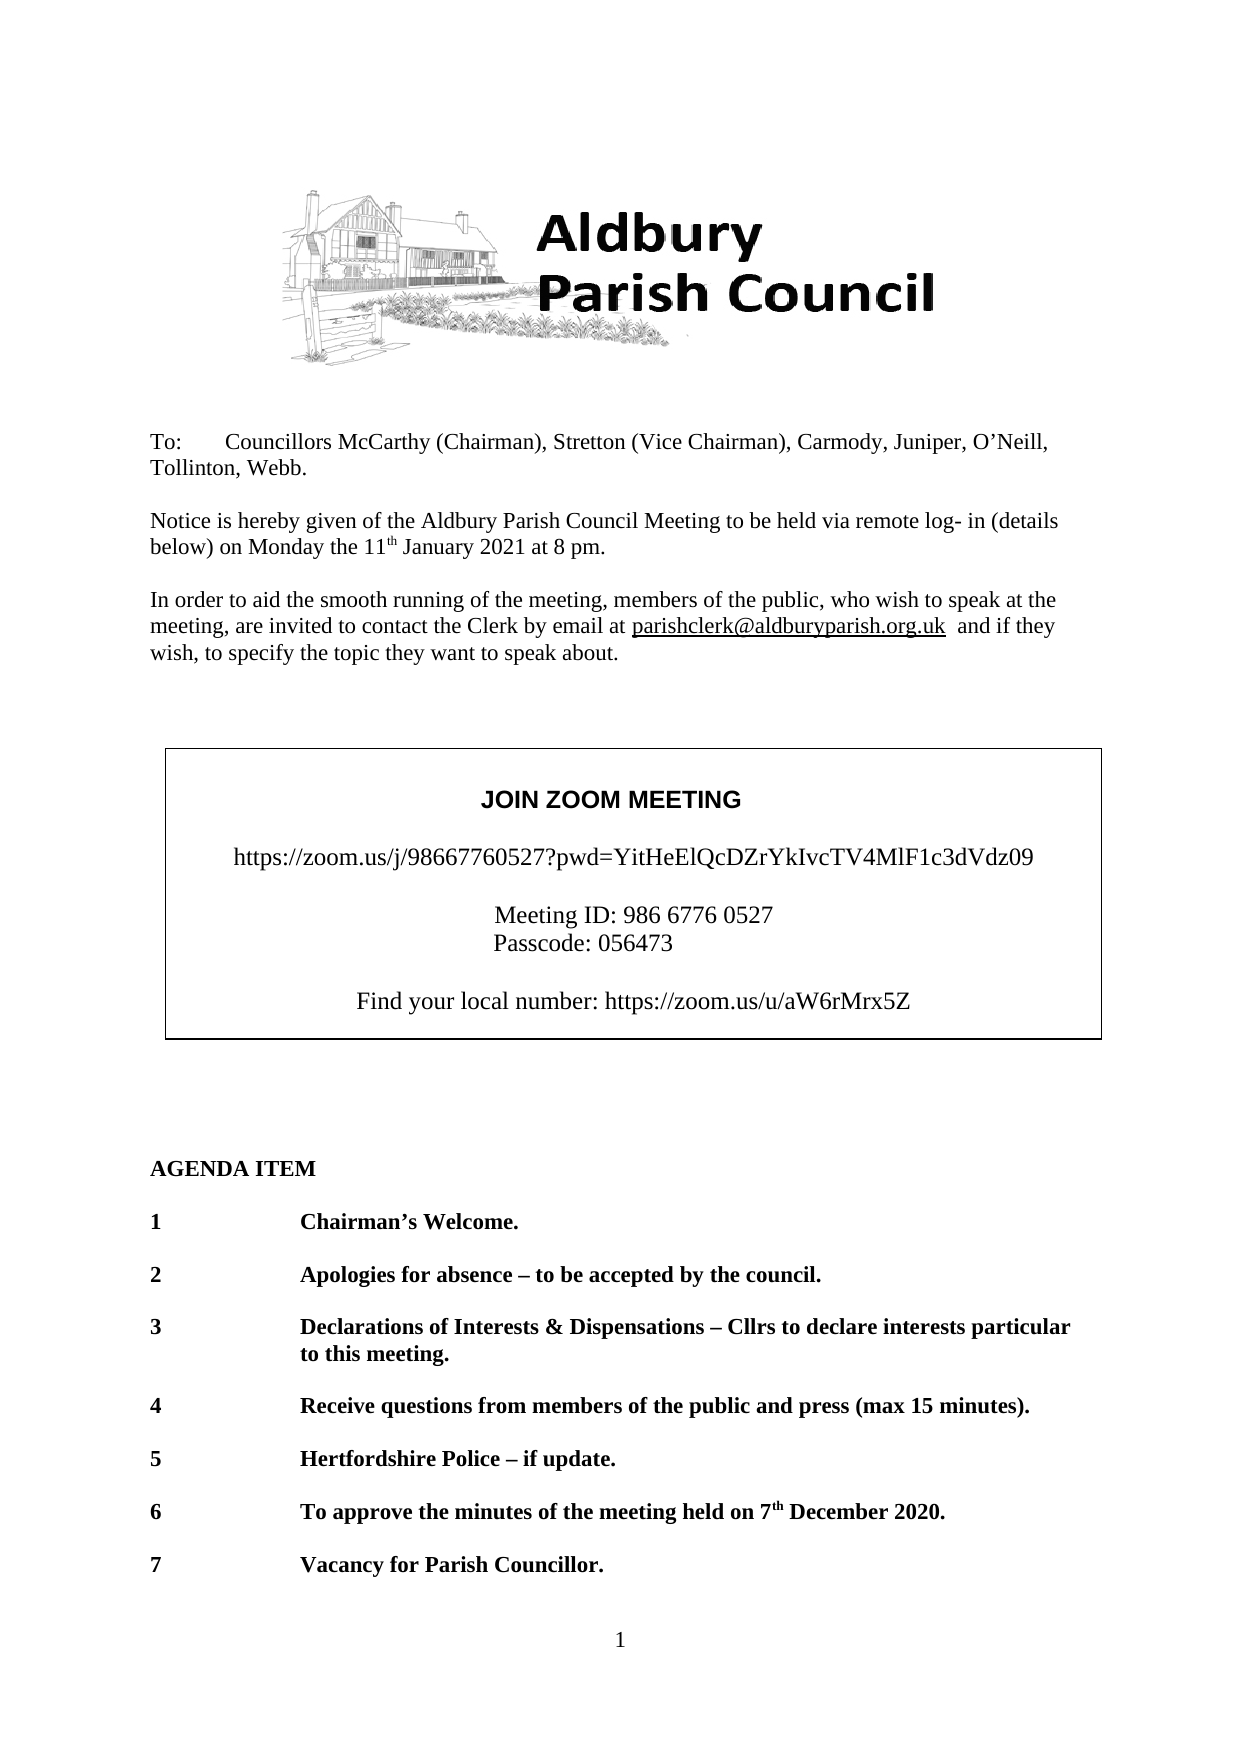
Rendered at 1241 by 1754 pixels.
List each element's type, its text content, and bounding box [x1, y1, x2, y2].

text Notice is hereby given of the Aldbury Parish Council Meeting to be held via remote log- in (details below) on Monday the 11th January 2021 at 8 pm. [150, 507, 1090, 560]
text 6 To approve the minutes of the meeting held on 7th December 2020. [150, 1498, 1090, 1524]
text 2 Apologies for absence – to be accepted by the council. [150, 1261, 1090, 1287]
text 1 Chairman’s Welcome. [150, 1208, 1090, 1234]
text 7 Vacancy for Parish Councillor. [150, 1551, 1090, 1577]
picture [282, 178, 946, 369]
text 5 Hertfordshire Police – if update. [150, 1445, 1090, 1472]
text To: Councillors McCarthy (Chairman), Stretton (Vice Chairman), Carmody, Juniper, O’Neill, Tollinton, Webb. [150, 428, 1090, 481]
text AGENDA ITEM [150, 1155, 1090, 1182]
text 4 Receive questions from members of the public and press (max 15 minutes). [150, 1392, 1090, 1419]
text In order to aid the smooth running of the meeting, members of the public, who wish to speak at the meeting, are invited to contact the Clerk by email at parishclerk@aldburyparish.org.uk and if they wish, to specify the topic they want to speak about. [150, 586, 1090, 665]
text 3 Declarations of Interests & Dispensations – Cllrs to declare interests particular to this meeting. [150, 1313, 1090, 1366]
